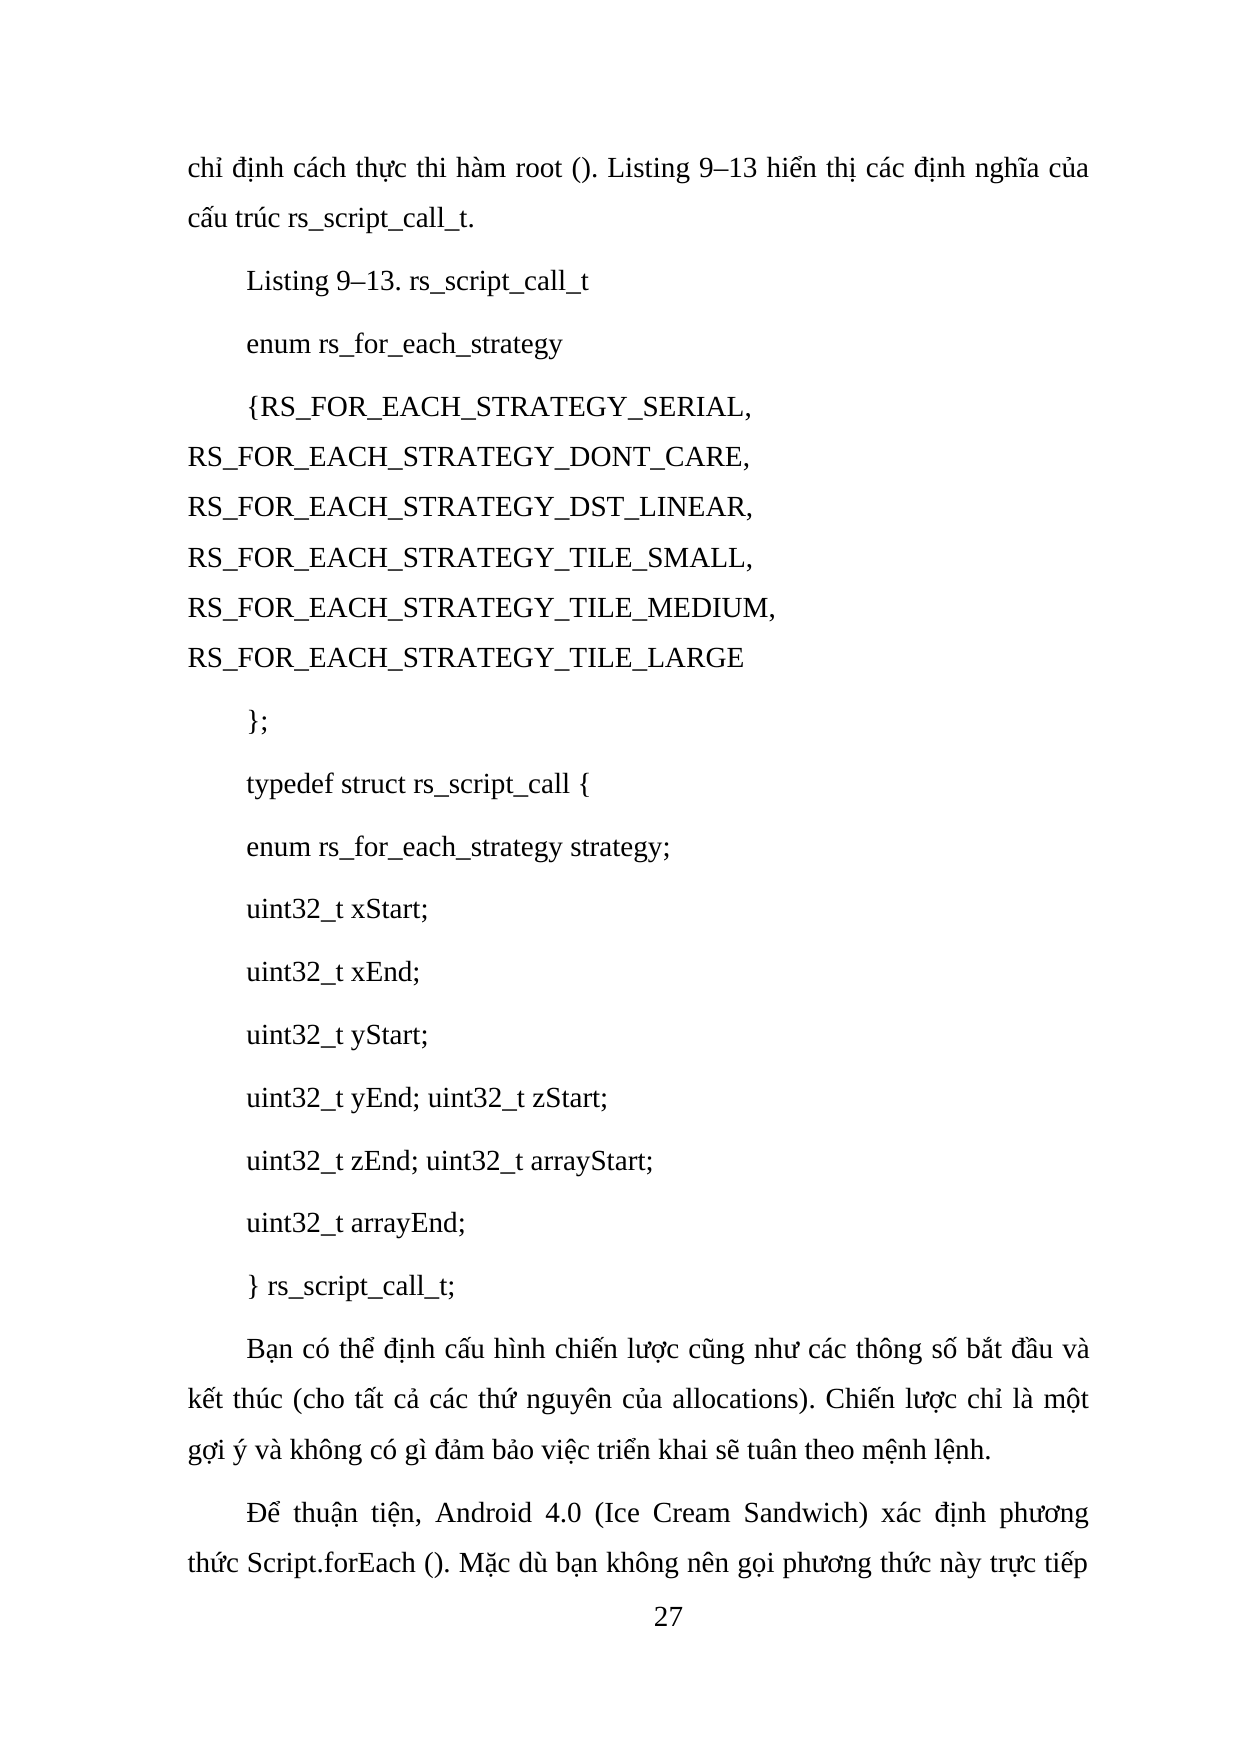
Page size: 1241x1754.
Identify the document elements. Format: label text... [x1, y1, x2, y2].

text enum rs_for_each_strategy strategy; [187, 829, 1090, 862]
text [187, 1495, 1090, 1578]
text enum rs_for_each_strategy [187, 326, 1090, 359]
text uint32_t zEnd; uint32_t arrayStart; [187, 1143, 1090, 1176]
text {RS_FOR_EACH_STRATEGY_SERIAL, RS_FOR_EACH_STRATEGY_DONT_CARE, RS_FOR_EACH_STRATEGY_DST_LINEAR, RS_FOR_EACH_STRATEGY_TILE_SMALL, RS_FOR_EACH_STRATEGY_TILE_MEDIUM, RS_FOR_EACH_STRATEGY_TILE_LARGE [187, 389, 1090, 674]
text Bạn có thể định cấu hình chiến lược cũng như các thông số bắt đầu và kết thúc (cho tất cả các thứ nguyên của allocations). Chiến lược chỉ là một gợi ý và không có gì đảm bảo việc triển khai sẽ tuân theo mệnh lệnh. [187, 1331, 1090, 1465]
text uint32_t arrayEnd; [187, 1206, 1090, 1239]
text uint32_t yEnd; uint32_t zStart; [187, 1080, 1090, 1113]
text uint32_t xStart; [187, 892, 1090, 925]
text uint32_t xEnd; [187, 954, 1090, 988]
text uint32_t yStart; [187, 1017, 1090, 1051]
text typedef struct rs_script_call { [187, 766, 1090, 799]
text } rs_script_call_t; [187, 1268, 1090, 1302]
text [187, 150, 1090, 234]
text }; [187, 703, 1090, 737]
text Listing 9–13. rs_script_call_t [187, 263, 1090, 297]
